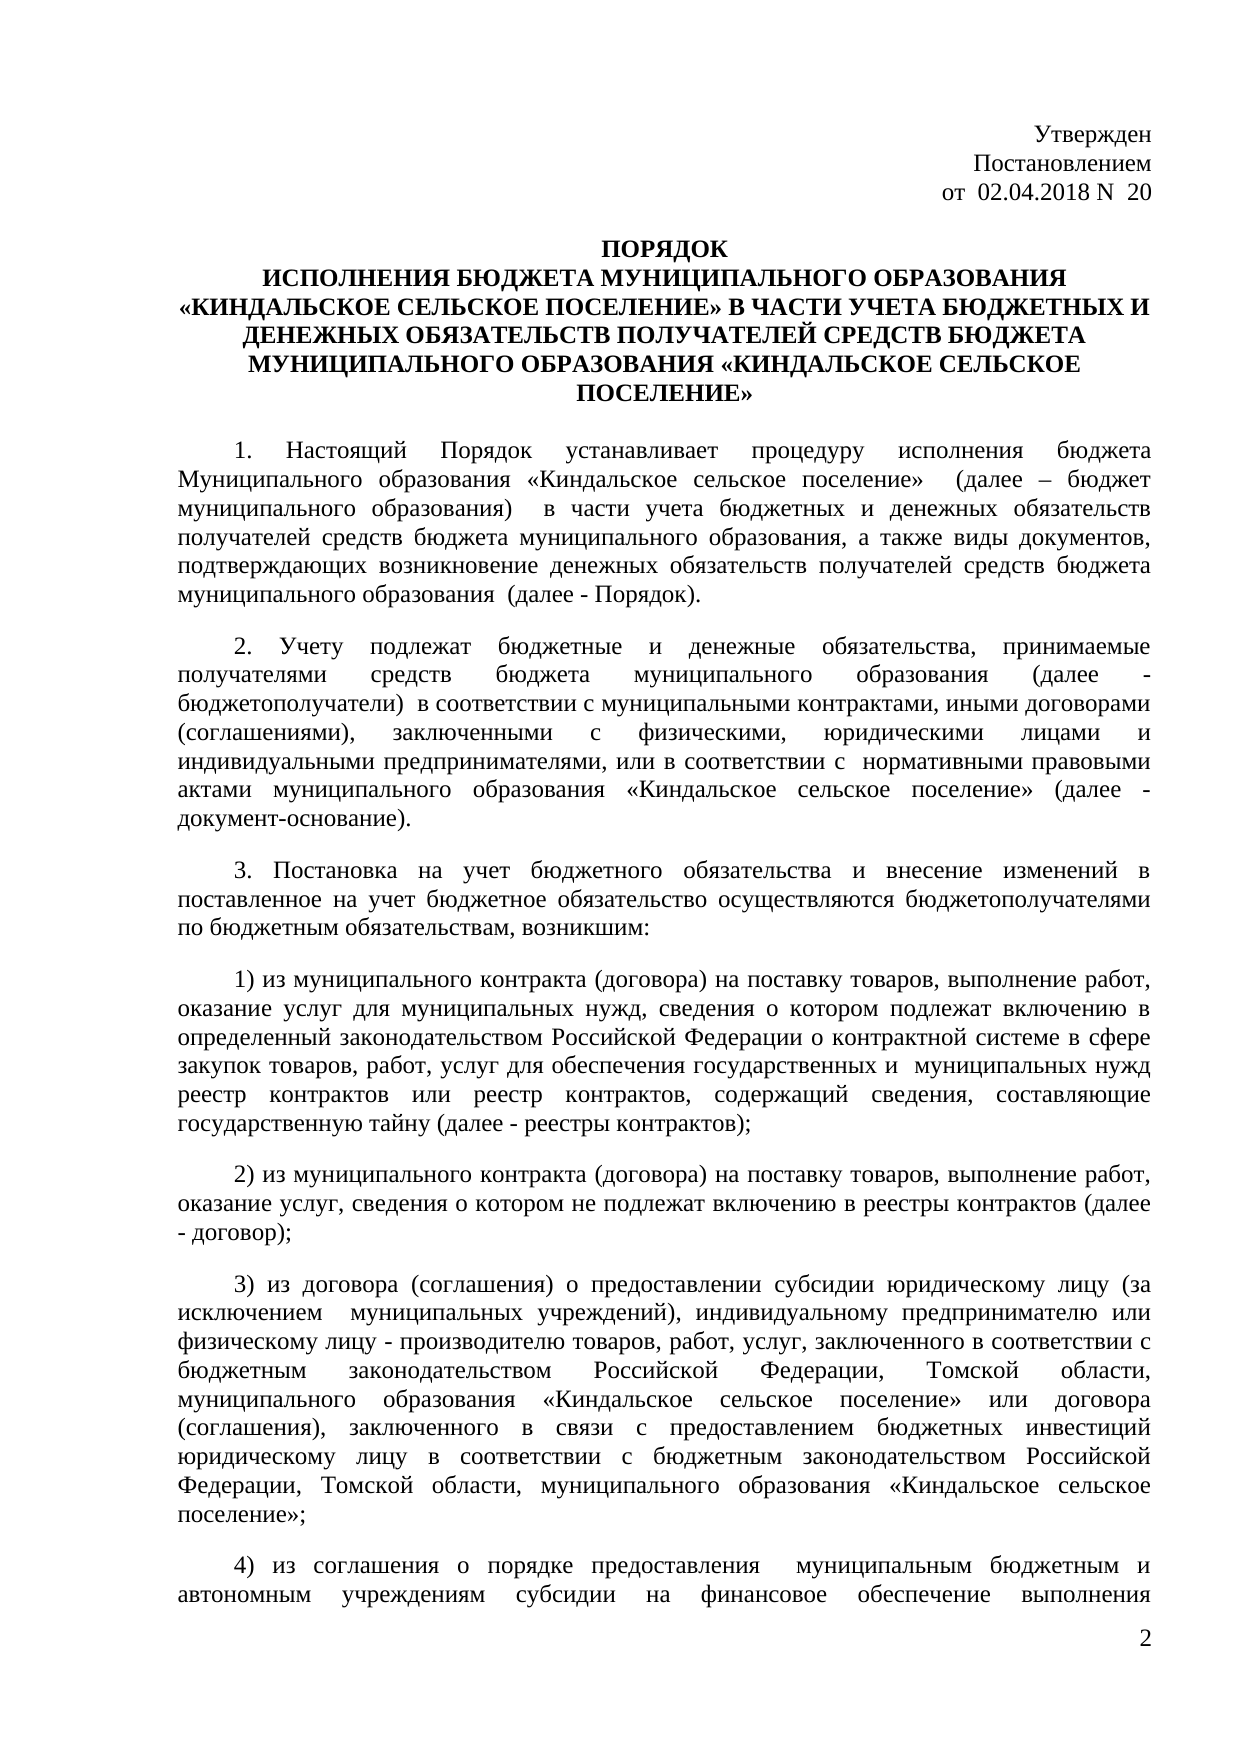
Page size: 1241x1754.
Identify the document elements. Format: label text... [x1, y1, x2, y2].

text от 02.04.2018 N 20 [177, 177, 1152, 205]
text 1) из муниципального контракта (договора) на поставку товаров, выполнение работ, оказание услуг для муниципальных нужд, сведения о котором подлежат включению в определенный законодательством Российской Федерации о контрактной системе в сфере закупок товаров, работ, услуг для обеспечения государственных и муниципальных нужд реестр контрактов или реестр контрактов, содержащий сведения, составляющие государственную тайну (далее - реестры контрактов); [177, 964, 1152, 1137]
text 2) из муниципального контракта (договора) на поставку товаров, выполнение работ, оказание услуг, сведения о котором не подлежат включению в реестры контрактов (далее - договор); [177, 1159, 1152, 1246]
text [177, 1550, 1152, 1608]
text 2. Учету подлежат бюджетные и денежные обязательства, принимаемые получателями средств бюджета муниципального образования (далее - бюджетополучатели) в соответствии с муниципальными контрактами, иными договорами (соглашениями), заключенными с физическими, юридическими лицами и индивидуальными предпринимателями, или в соответствии с нормативными правовыми актами муниципального образования «Киндальское сельское поселение» (далее - документ-основание). [177, 631, 1152, 832]
text 3) из договора (соглашения) о предоставлении субсидии юридическому лицу (за исключением муниципальных учреждений), индивидуальному предпринимателю или физическому лицу - производителю товаров, работ, услуг, заключенного в соответствии с бюджетным законодательством Российской Федерации, Томской области, муниципального образования «Киндальское сельское поселение» или договора (соглашения), заключенного в связи с предоставлением бюджетных инвестиций юридическому лицу в соответствии с бюджетным законодательством Российской Федерации, Томской области, муниципального образования «Киндальское сельское поселение»; [177, 1269, 1152, 1527]
text Постановлением [177, 148, 1152, 177]
text 1. Настоящий Порядок устанавливает процедуру исполнения бюджета Муниципального образования «Киндальское сельское поселение» (далее – бюджет муниципального образования) в части учета бюджетных и денежных обязательств получателей средств бюджета муниципального образования, а также виды документов, подтверждающих возникновение денежных обязательств получателей средств бюджета муниципального образования (далее - Порядок). [177, 435, 1152, 608]
text Утвержден [177, 119, 1152, 148]
title ПОРЯДОК [177, 234, 1152, 263]
text 3. Постановка на учет бюджетного обязательства и внесение изменений в поставленное на учет бюджетное обязательство осуществляются бюджетополучателями по бюджетным обязательствам, возникшим: [177, 855, 1152, 941]
title ИСПОЛНЕНИЯ БЮДЖЕТА МУНИЦИПАЛЬНОГО ОБРАЗОВАНИЯ «КИНДАЛЬСКОЕ СЕЛЬСКОЕ ПОСЕЛЕНИЕ» В ЧАСТИ УЧЕТА БЮДЖЕТНЫХ И ДЕНЕЖНЫХ ОБЯЗАТЕЛЬСТВ ПОЛУЧАТЕЛЕЙ СРЕДСТВ БЮДЖЕТА МУНИЦИПАЛЬНОГО ОБРАЗОВАНИЯ «КИНДАЛЬСКОЕ СЕЛЬСКОЕ ПОСЕЛЕНИЕ» [177, 263, 1152, 407]
